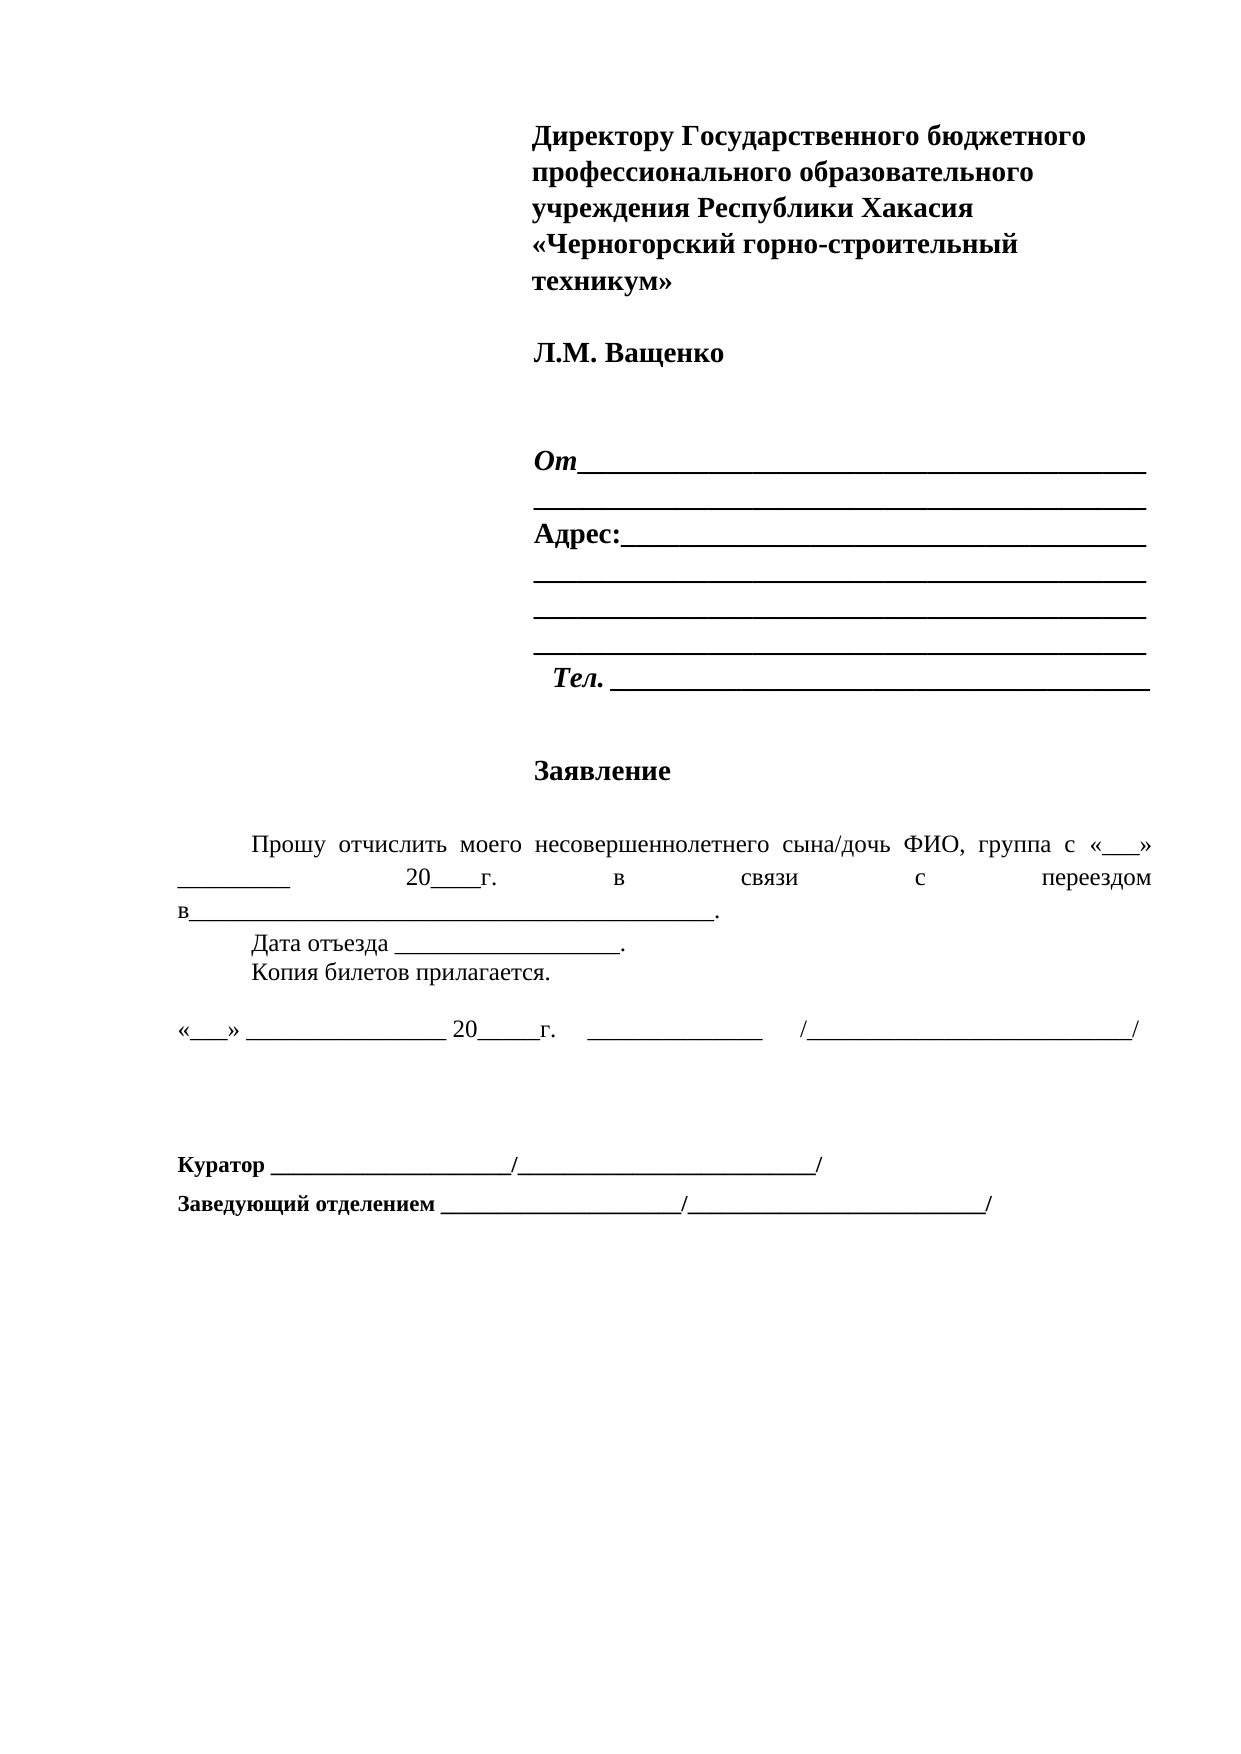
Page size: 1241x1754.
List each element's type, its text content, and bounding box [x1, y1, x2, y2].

text Адрес:____________________________________ [533, 516, 1152, 549]
text Тел. _____________________________________ [532, 660, 1152, 694]
text __________________________________________ [533, 479, 1152, 513]
list «___» ________________ 20_____г. ______________ /__________________________/ [177, 1014, 1152, 1043]
text Заявление [177, 753, 1152, 787]
text От_______________________________________ [533, 443, 1152, 477]
text Заведующий отделением _____________________/__________________________/ [177, 1190, 1152, 1217]
text __________________________________________ [533, 588, 1152, 622]
text __________________________________________ [533, 624, 1152, 658]
list Дата отъезда __________________. [177, 928, 1152, 957]
text __________________________________________ [533, 552, 1152, 585]
text Куратор _____________________/__________________________/ [177, 1151, 1152, 1177]
list Прошу отчислить моего несовершеннолетнего сына/дочь ФИО, группа с «___» _________ 20____г. в связи с переездом в__________________________________________. [177, 829, 1152, 924]
text Директору Государственного бюджетного профессионального образовательного учреждения Республики Хакасия «Черногорский горно-строительный техникум» [532, 118, 1152, 296]
list Копия билетов прилагается. [177, 957, 1152, 985]
text Л.М. Ващенко [177, 335, 1152, 368]
